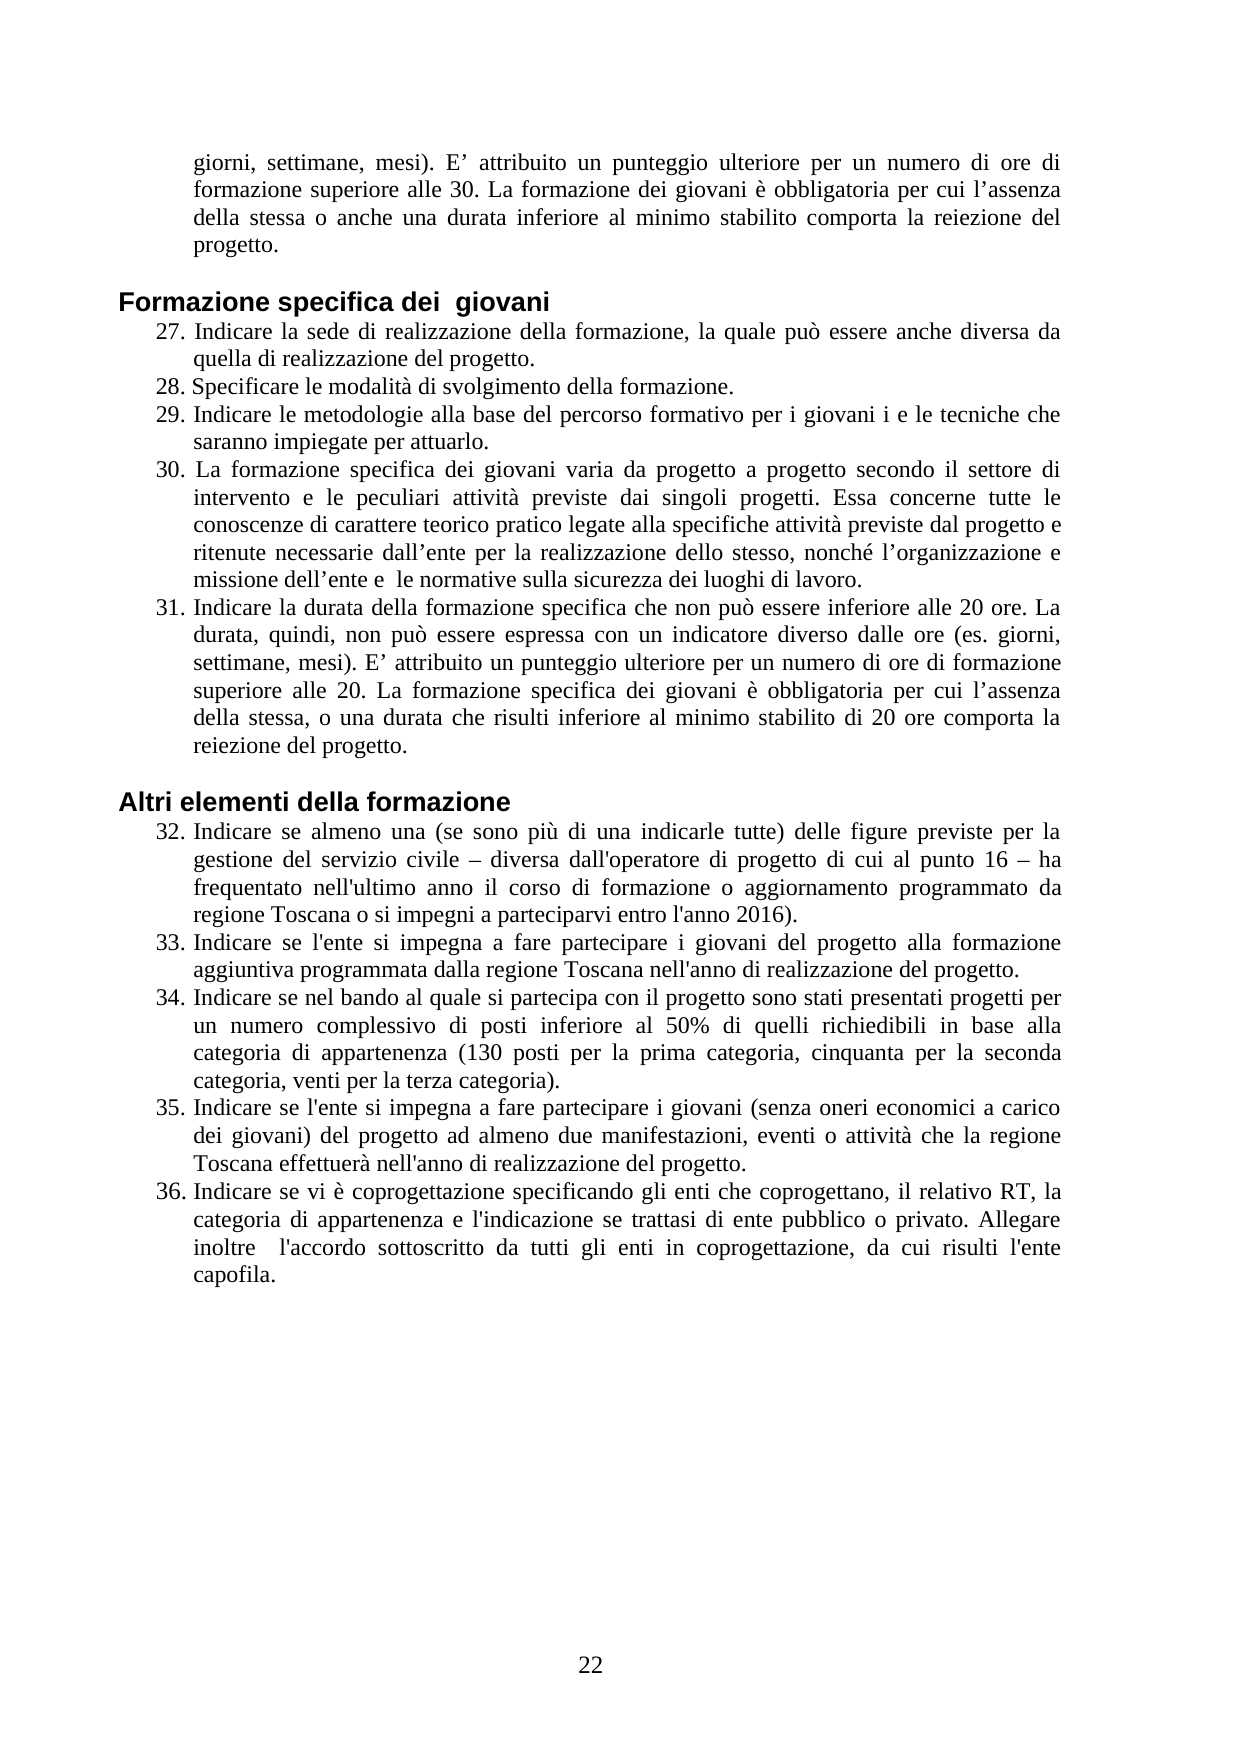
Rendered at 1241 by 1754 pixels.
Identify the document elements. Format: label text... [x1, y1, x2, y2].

list Indicare se l'ente si impegna a fare partecipare i giovani (senza oneri economici a carico dei giovani) del progetto ad almeno due manifestazioni, eventi o attività che la regione Toscana effettuerà nell'anno di realizzazione del progetto. [156, 1093, 1063, 1176]
text 27. Indicare la sede di realizzazione della formazione, la quale può essere anche diversa da quella di realizzazione del progetto. [156, 317, 1063, 372]
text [118, 148, 1063, 258]
text 29. Indicare le metodologie alla base del percorso formativo per i giovani i e le tecniche che saranno impiegate per attuarlo. [156, 400, 1063, 455]
text 28. Specificare le modalità di svolgimento della formazione. [156, 372, 1063, 400]
list Indicare se l'ente si impegna a fare partecipare i giovani del progetto alla formazione aggiuntiva programmata dalla regione Toscana nell'anno di realizzazione del progetto. [156, 928, 1063, 983]
list Indicare se almeno una (se sono più di una indicarle tutte) delle figure previste per la gestione del servizio civile – diversa dall'operatore di progetto di cui al punto 16 – ha frequentato nell'ultimo anno il corso di formazione o aggiornamento programmato da regione Toscana o si impegni a parteciparvi entro l'anno 2016). [156, 817, 1063, 928]
list Indicare se nel bando al quale si partecipa con il progetto sono stati presentati progetti per un numero complessivo di posti inferiore al 50% di quelli richiedibili in base alla categoria di appartenenza (130 posti per la prima categoria, cinquanta per la seconda categoria, venti per la terza categoria). [156, 983, 1063, 1093]
text 30. La formazione specifica dei giovani varia da progetto a progetto secondo il settore di intervento e le peculiari attività previste dai singoli progetti. Essa concerne tutte le conoscenze di carattere teorico pratico legate alla specifiche attività previste dal progetto e ritenute necessarie dall’ente per la realizzazione dello stesso, nonché l’organizzazione e missione dell’ente e le normative sulla sicurezza dei luoghi di lavoro. [156, 455, 1063, 593]
text 31. Indicare la durata della formazione specifica che non può essere inferiore alle 20 ore. La durata, quindi, non può essere espressa con un indicatore diverso dalle ore (es. giorni, settimane, mesi). E’ attribuito un punteggio ulteriore per un numero di ore di formazione superiore alle 20. La formazione specifica dei giovani è obbligatoria per cui l’assenza della stessa, o una durata che risulti inferiore al minimo stabilito di 20 ore comporta la reiezione del progetto. [156, 593, 1063, 758]
text Formazione specifica dei giovani [118, 286, 1063, 317]
text Altri elementi della formazione [118, 786, 1063, 817]
list Indicare se vi è coprogettazione specificando gli enti che coprogettano, il relativo RT, la categoria di appartenenza e l'indicazione se trattasi di ente pubblico o privato. Allegare inoltre l'accordo sottoscritto da tutti gli enti in coprogettazione, da cui risulti l'ente capofila. [156, 1176, 1063, 1288]
